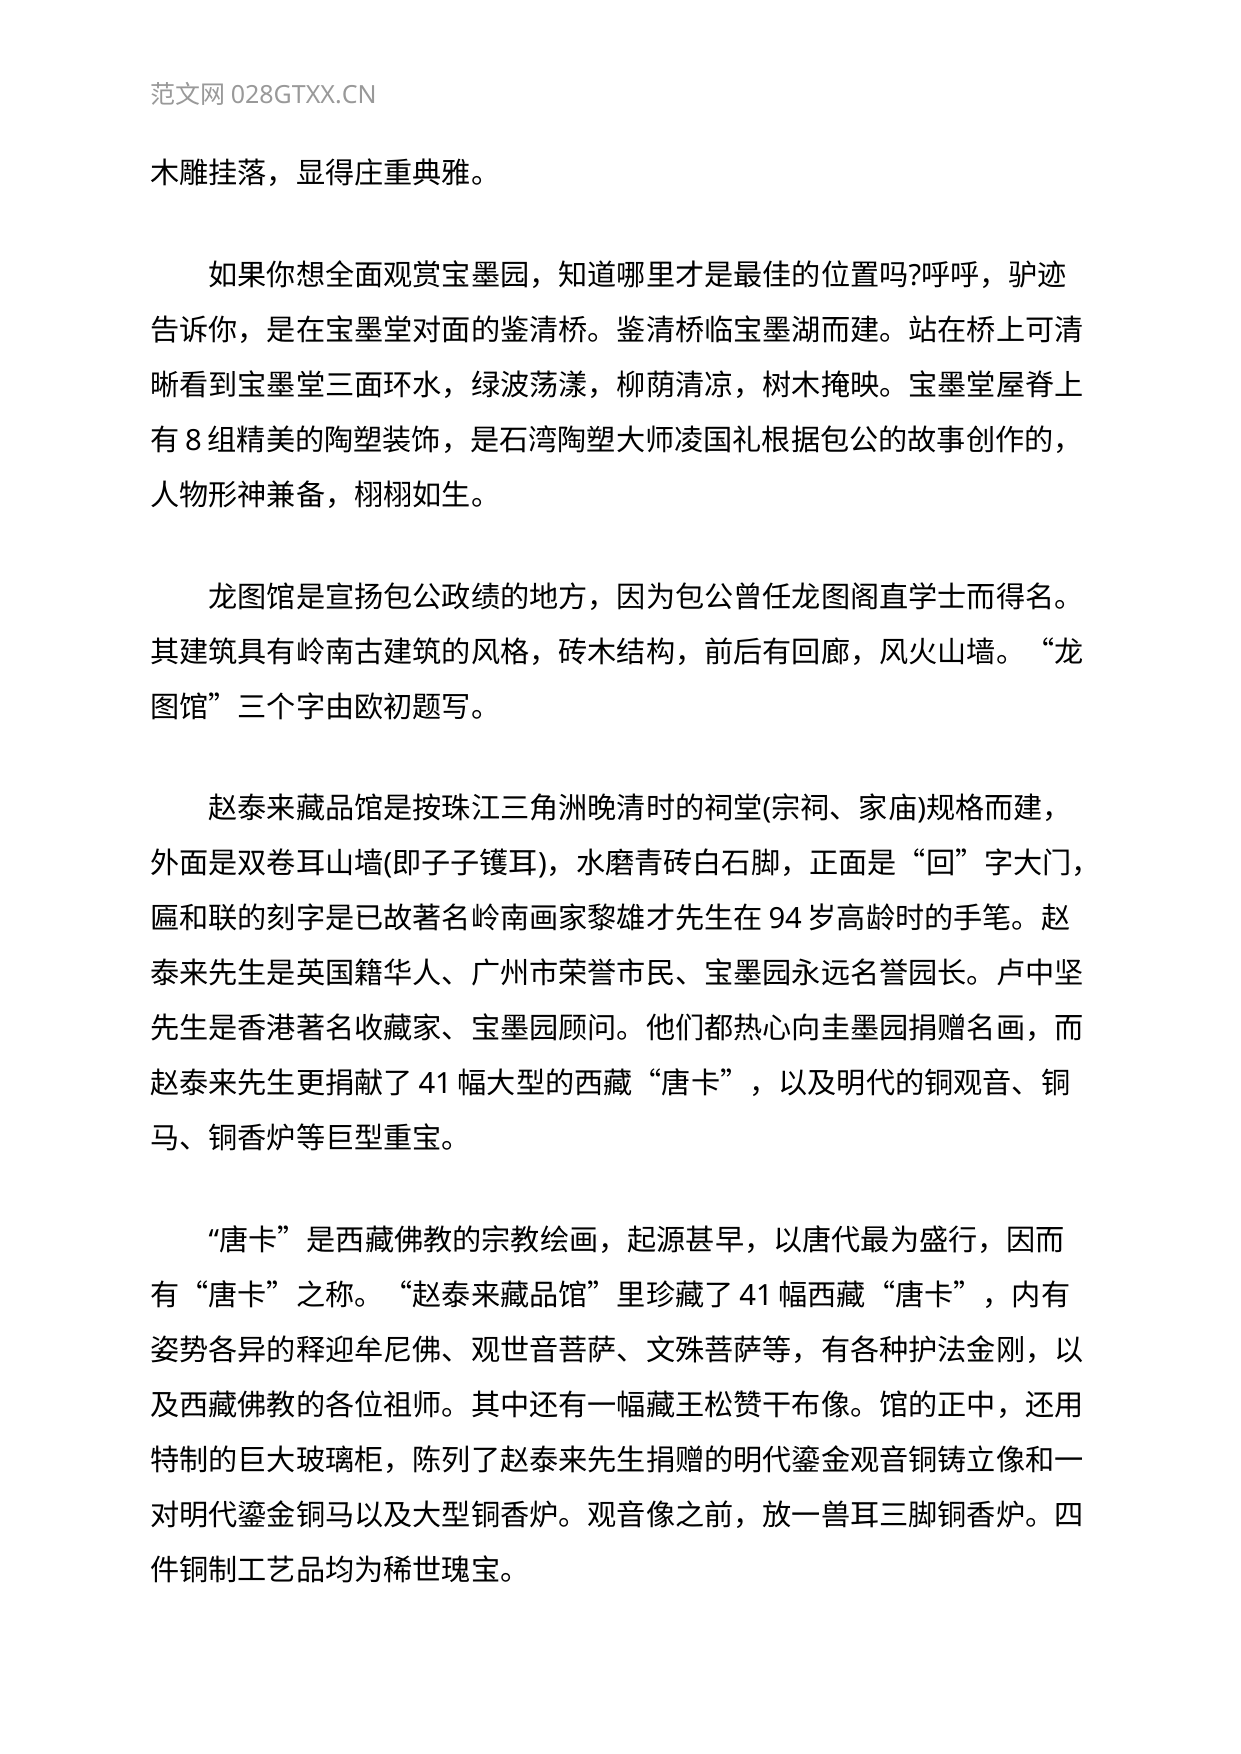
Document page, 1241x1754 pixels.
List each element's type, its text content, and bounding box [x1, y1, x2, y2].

text 龙图馆是宣扬包公政绩的地方，因为包公曾任龙图阁直学士而得名。其建筑具有岭南古建筑的风格，砖木结构，前后有回廊，风火山墙。“龙图馆”三个字由欧初题写。 [150, 573, 1090, 725]
text 如果你想全面观赏宝墨园，知道哪里才是最佳的位置吗?呼呼，驴迹告诉你，是在宝墨堂对面的鉴清桥。鉴清桥临宝墨湖而建。站在桥上可清晰看到宝墨堂三面环水，绿波荡漾，柳荫清凉，树木掩映。宝墨堂屋脊上有8组精美的陶塑装饰，是石湾陶塑大师凌国礼根据包公的故事创作的，人物形神兼备，栩栩如生。 [150, 252, 1090, 514]
text “唐卡”是西藏佛教的宗教绘画，起源甚早，以唐代最为盛行，因而有“唐卡”之称。“赵泰来藏品馆”里珍藏了41幅西藏“唐卡”，内有姿势各异的释迎牟尼佛、观世音菩萨、文殊菩萨等，有各种护法金刚，以及西藏佛教的各位祖师。其中还有一幅藏王松赞干布像。馆的正中，还用特制的巨大玻璃柜，陈列了赵泰来先生捐赠的明代鎏金观音铜铸立像和一对明代鎏金铜马以及大型铜香炉。观音像之前，放一兽耳三脚铜香炉。四件铜制工艺品均为稀世瑰宝。 [150, 1216, 1090, 1588]
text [150, 150, 1090, 192]
text 赵泰来藏品馆是按珠江三角洲晚清时的祠堂(宗祠、家庙)规格而建，外面是双卷耳山墙(即子子镬耳)，水磨青砖白石脚，正面是“回”字大门，匾和联的刻字是已故著名岭南画家黎雄才先生在94岁高龄时的手笔。赵泰来先生是英国籍华人、广州市荣誉市民、宝墨园永远名誉园长。卢中坚先生是香港著名收藏家、宝墨园顾问。他们都热心向圭墨园捐赠名画，而赵泰来先生更捐献了41幅大型的西藏“唐卡”，以及明代的铜观音、铜马、铜香炉等巨型重宝。 [150, 785, 1090, 1157]
